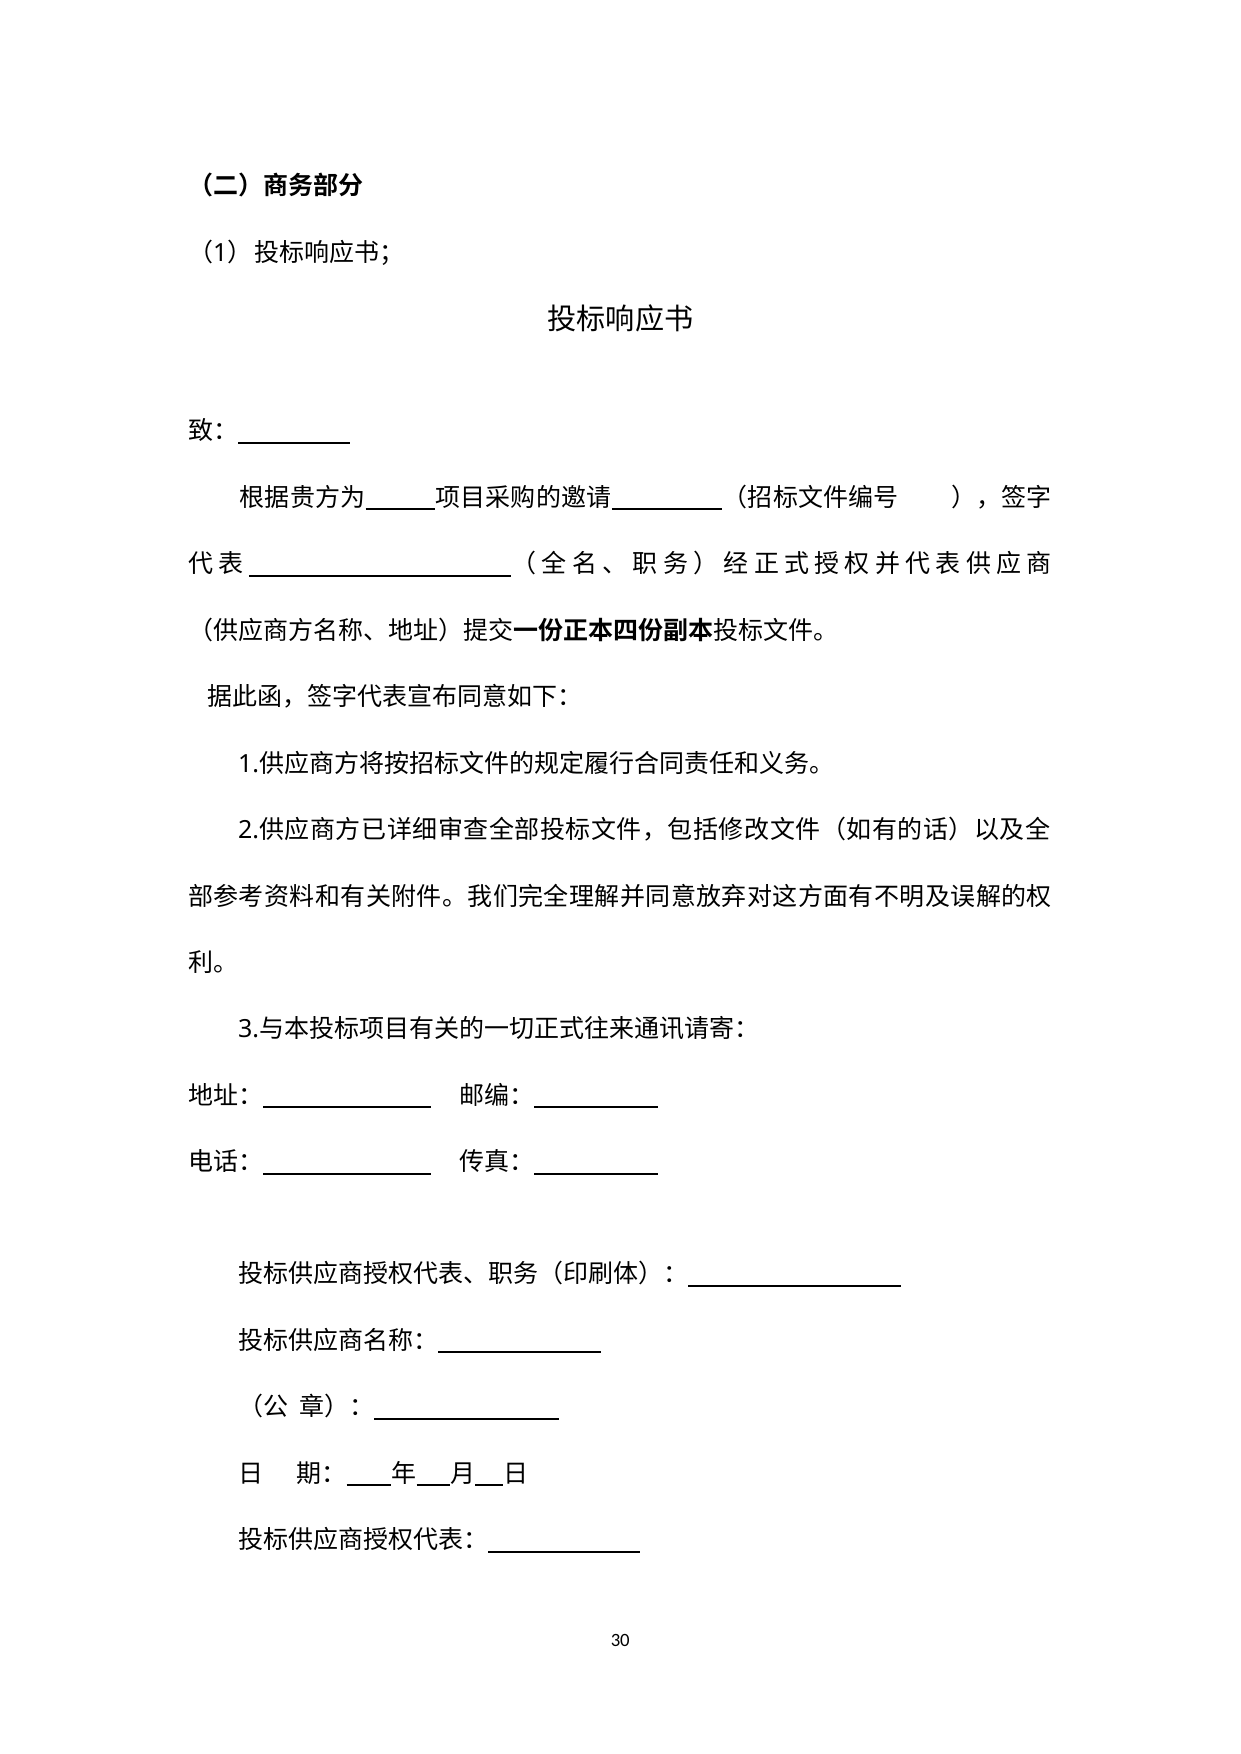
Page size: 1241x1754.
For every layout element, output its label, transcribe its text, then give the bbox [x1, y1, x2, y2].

text 投标响应书 [188, 283, 1052, 350]
text 电话： 传真： [188, 1127, 1052, 1193]
text 投标供应商授权代表、职务（印刷体）： [188, 1239, 1052, 1305]
text 3.与本投标项目有关的一切正式往来通讯请寄： [188, 994, 1052, 1060]
text 投标供应商名称： [188, 1305, 1052, 1372]
text 致： [188, 396, 1052, 462]
list 投标响应书； [188, 217, 1052, 283]
text 据此函，签字代表宣布同意如下： [188, 661, 1052, 728]
text 地址： 邮编： [188, 1060, 1052, 1127]
text 日 期： 年 月 日 [188, 1438, 1052, 1505]
text 投标供应商授权代表： [188, 1505, 1052, 1571]
text （公 章）： [188, 1372, 1052, 1438]
text 2.供应商方已详细审查全部投标文件，包括修改文件（如有的话）以及全部参考资料和有关附件。我们完全理解并同意放弃对这方面有不明及误解的权利。 [188, 794, 1052, 994]
text （二）商务部分 [188, 151, 1052, 217]
text 根据贵方为 项目采购的邀请 （招标文件编号 ），签字代表 （全名、职务）经正式授权并代表供应商 （供应商方名称、地址）提交一份正本四份副本投标文件。 [188, 462, 1052, 661]
text 1.供应商方将按招标文件的规定履行合同责任和义务。 [188, 728, 1052, 794]
